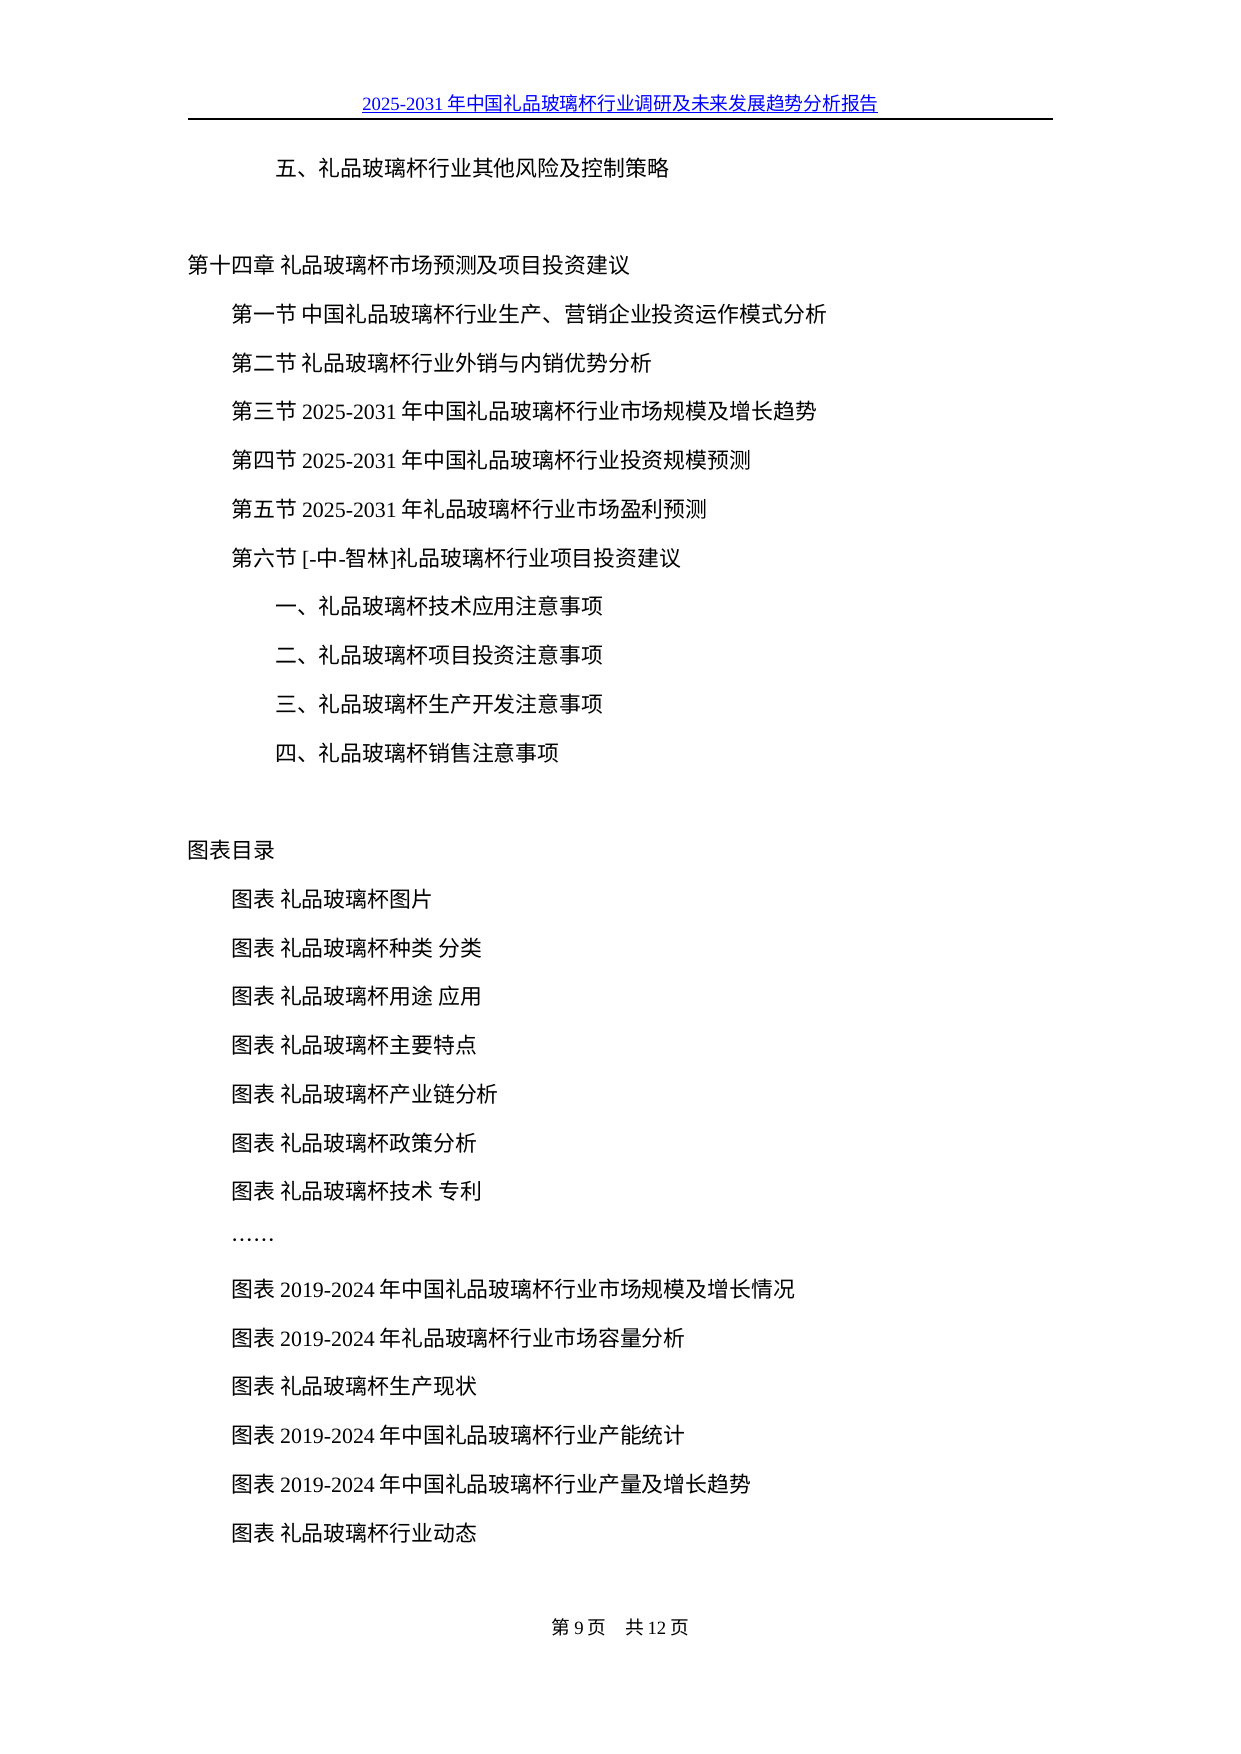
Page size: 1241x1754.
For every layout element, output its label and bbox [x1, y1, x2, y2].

text [187, 150, 1053, 1548]
